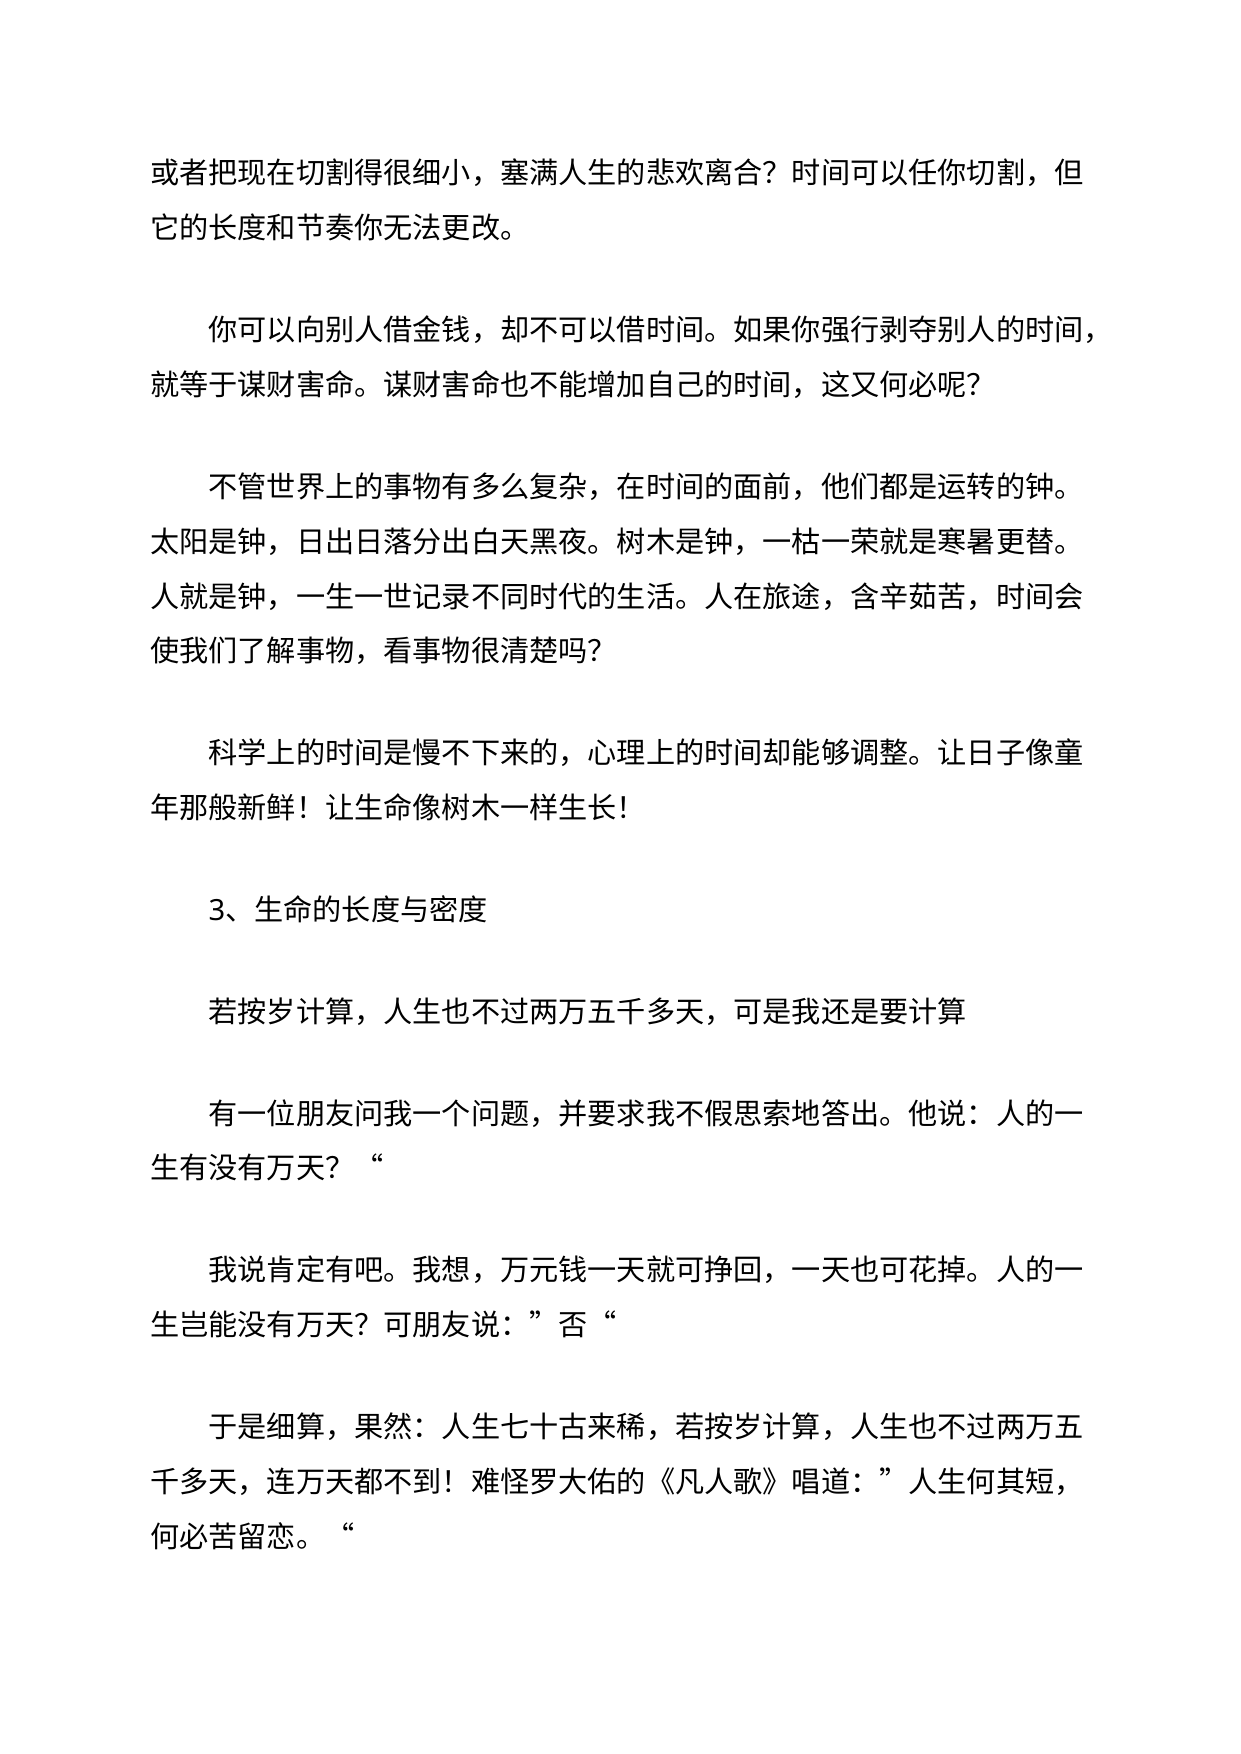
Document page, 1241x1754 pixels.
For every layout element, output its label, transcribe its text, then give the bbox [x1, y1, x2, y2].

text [150, 150, 1090, 247]
text 你可以向别人借金钱，却不可以借时间。如果你强行剥夺别人的时间，就等于谋财害命。谋财害命也不能增加自己的时间，这又何必呢？ [150, 307, 1090, 404]
text 于是细算，果然：人生七十古来稀，若按岁计算，人生也不过两万五千多天，连万天都不到！难怪罗大佑的《凡人歌》唱道：”人生何其短，何必苦留恋。“ [150, 1403, 1090, 1556]
text 有一位朋友问我一个问题，并要求我不假思索地答出。他说：人的一生有没有万天？“ [150, 1090, 1090, 1187]
text 我说肯定有吧。我想，万元钱一天就可挣回，一天也可花掉。人的一生岂能没有万天？可朋友说：”否“ [150, 1247, 1090, 1344]
text 若按岁计算，人生也不过两万五千多天，可是我还是要计算 [150, 988, 1090, 1031]
text 科学上的时间是慢不下来的，心理上的时间却能够调整。让日子像童年那般新鲜！让生命像树木一样生长！ [150, 730, 1090, 827]
text 不管世界上的事物有多么复杂，在时间的面前，他们都是运转的钟。太阳是钟，日出日落分出白天黑夜。树木是钟，一枯一荣就是寒暑更替。人就是钟，一生一世记录不同时代的生活。人在旅途，含辛茹苦，时间会使我们了解事物，看事物很清楚吗？ [150, 463, 1090, 670]
text 3、生命的长度与密度 [150, 886, 1090, 929]
